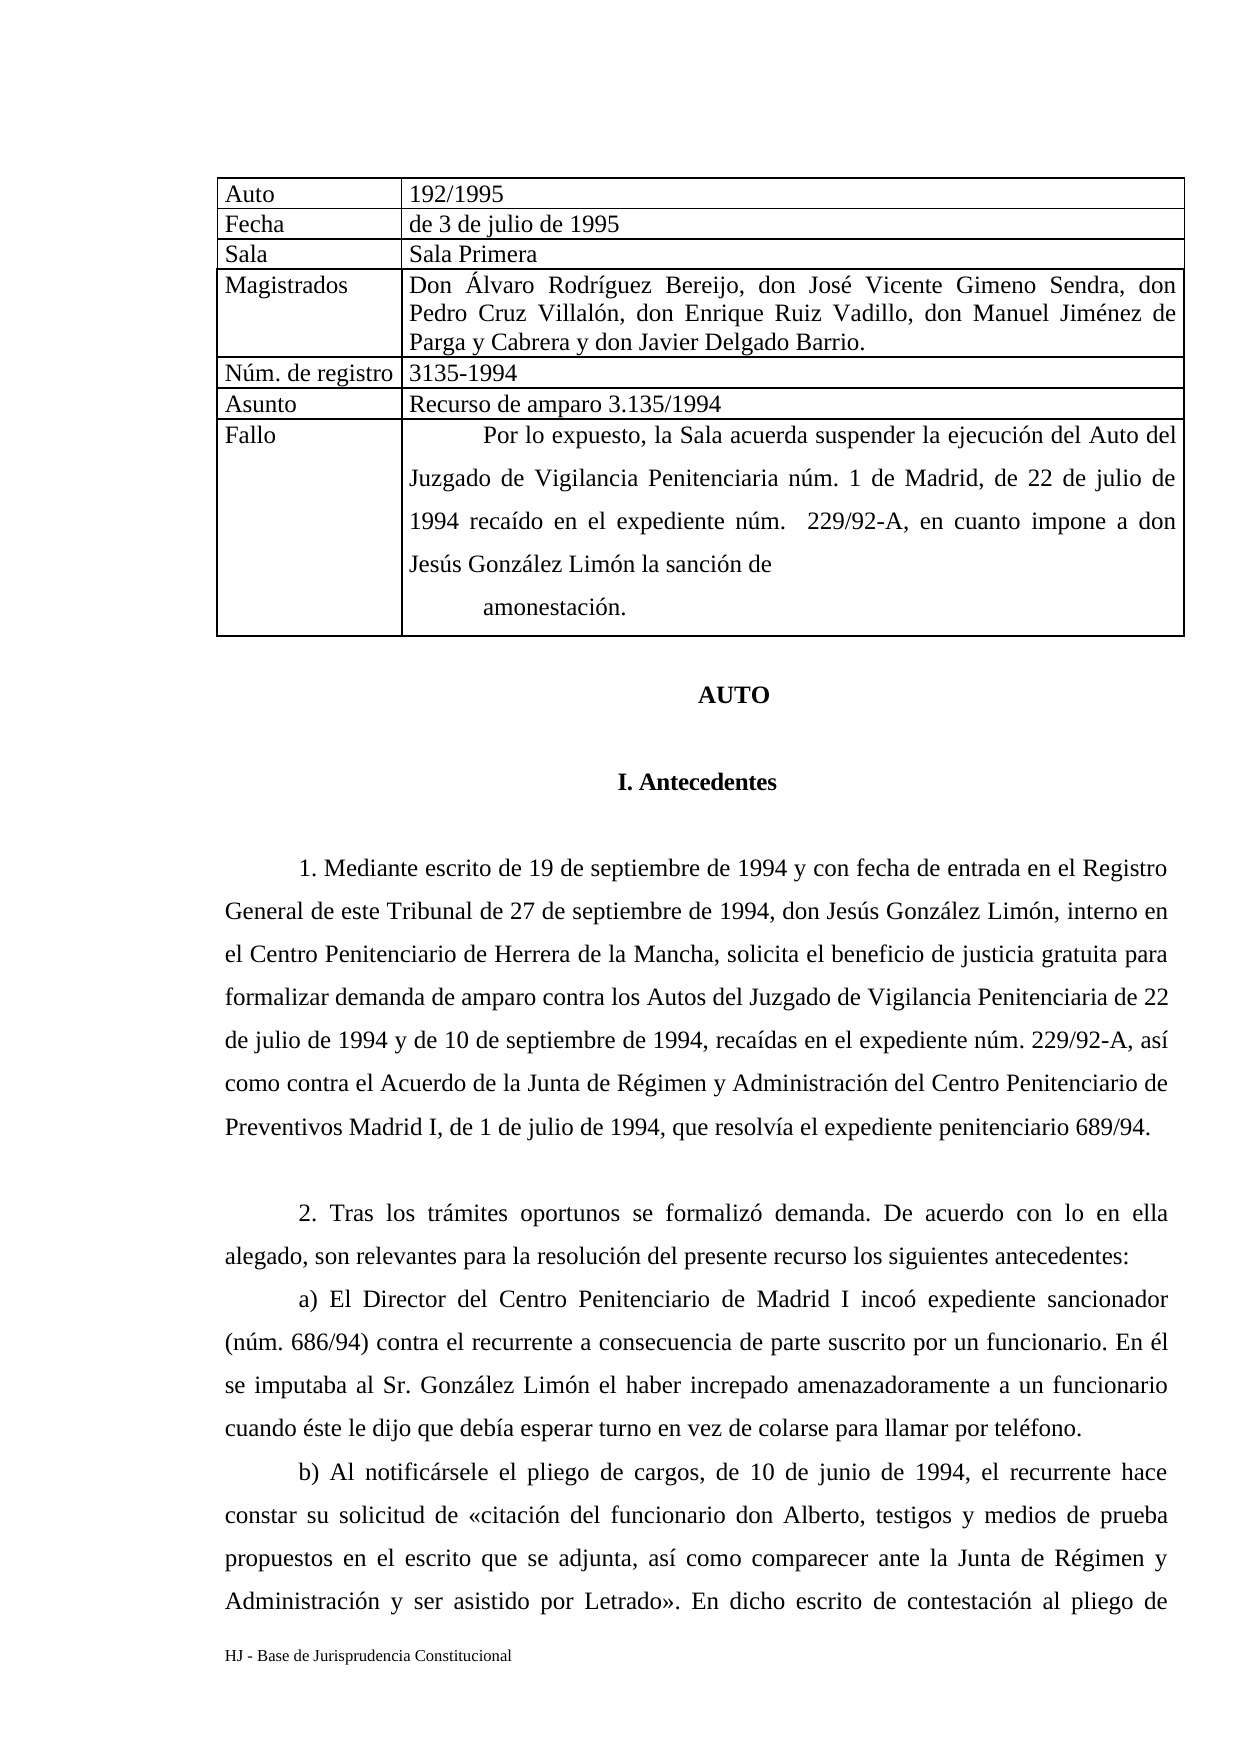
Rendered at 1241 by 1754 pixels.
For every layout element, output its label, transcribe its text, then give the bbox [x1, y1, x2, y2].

table_cell Don Álvaro Rodríguez Bereijo, don José Vicente Gimeno Sendra, don Pedro Cruz Villalón, don Enrique Ruiz Vadillo, don Manuel Jiménez de Parga y Cabrera y don Javier Delgado Barrio. [403, 270, 1183, 356]
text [224, 1457, 1169, 1615]
text AUTO [224, 680, 1169, 709]
table_cell 3135-1994 [403, 358, 1183, 387]
text 2. Tras los trámites oportunos se formalizó demanda. De acuerdo con lo en ella alegado, son relevantes para la resolución del presente recurso los siguientes antecedentes: [224, 1198, 1169, 1270]
table_cell Sala Primera [402, 240, 1184, 268]
table_header Auto [218, 179, 401, 207]
table_cell Fallo [218, 420, 401, 635]
table_cell Sala [218, 240, 401, 268]
table_cell Por lo expuesto, la Sala acuerda suspender la ejecución del Auto del Juzgado de Vigilancia Penitenciaria núm. 1 de Madrid, de 22 de julio de 1994 recaído en el expediente núm. 229/92-A, en cuanto impone a don Jesús González Limón la sanción de amonestación. [403, 420, 1183, 635]
table_cell Asunto [218, 389, 401, 418]
table_cell Fecha [218, 209, 401, 238]
text a) El Director del Centro Penitenciario de Madrid I incoó expediente sancionador (núm. 686/94) contra el recurrente a consecuencia de parte suscrito por un funcionario. En él se imputaba al Sr. González Limón el haber increpado amenazadoramente a un funcionario cuando éste le dijo que debía esperar turno en vez de colarse para llamar por teléfono. [224, 1284, 1169, 1442]
table_header 192/1995 [402, 179, 1184, 207]
text I. Antecedentes [224, 767, 1169, 795]
table_cell de 3 de julio de 1995 [402, 209, 1184, 238]
text 1. Mediante escrito de 19 de septiembre de 1994 y con fecha de entrada en el Registro General de este Tribunal de 27 de septiembre de 1994, don Jesús González Limón, interno en el Centro Penitenciario de Herrera de la Mancha, solicita el beneficio de justicia gratuita para formalizar demanda de amparo contra los Autos del Juzgado de Vigilancia Penitenciaria de 22 de julio de 1994 y de 10 de septiembre de 1994, recaídas en el expediente núm. 229/92-A, así como contra el Acuerdo de la Junta de Régimen y Administración del Centro Penitenciario de Preventivos Madrid I, de 1 de julio de 1994, que resolvía el expediente penitenciario 689/94. [224, 853, 1169, 1140]
table_cell Recurso de amparo 3.135/1994 [403, 389, 1183, 418]
table_cell Núm. de registro [218, 358, 401, 387]
table_cell Magistrados [218, 270, 401, 356]
